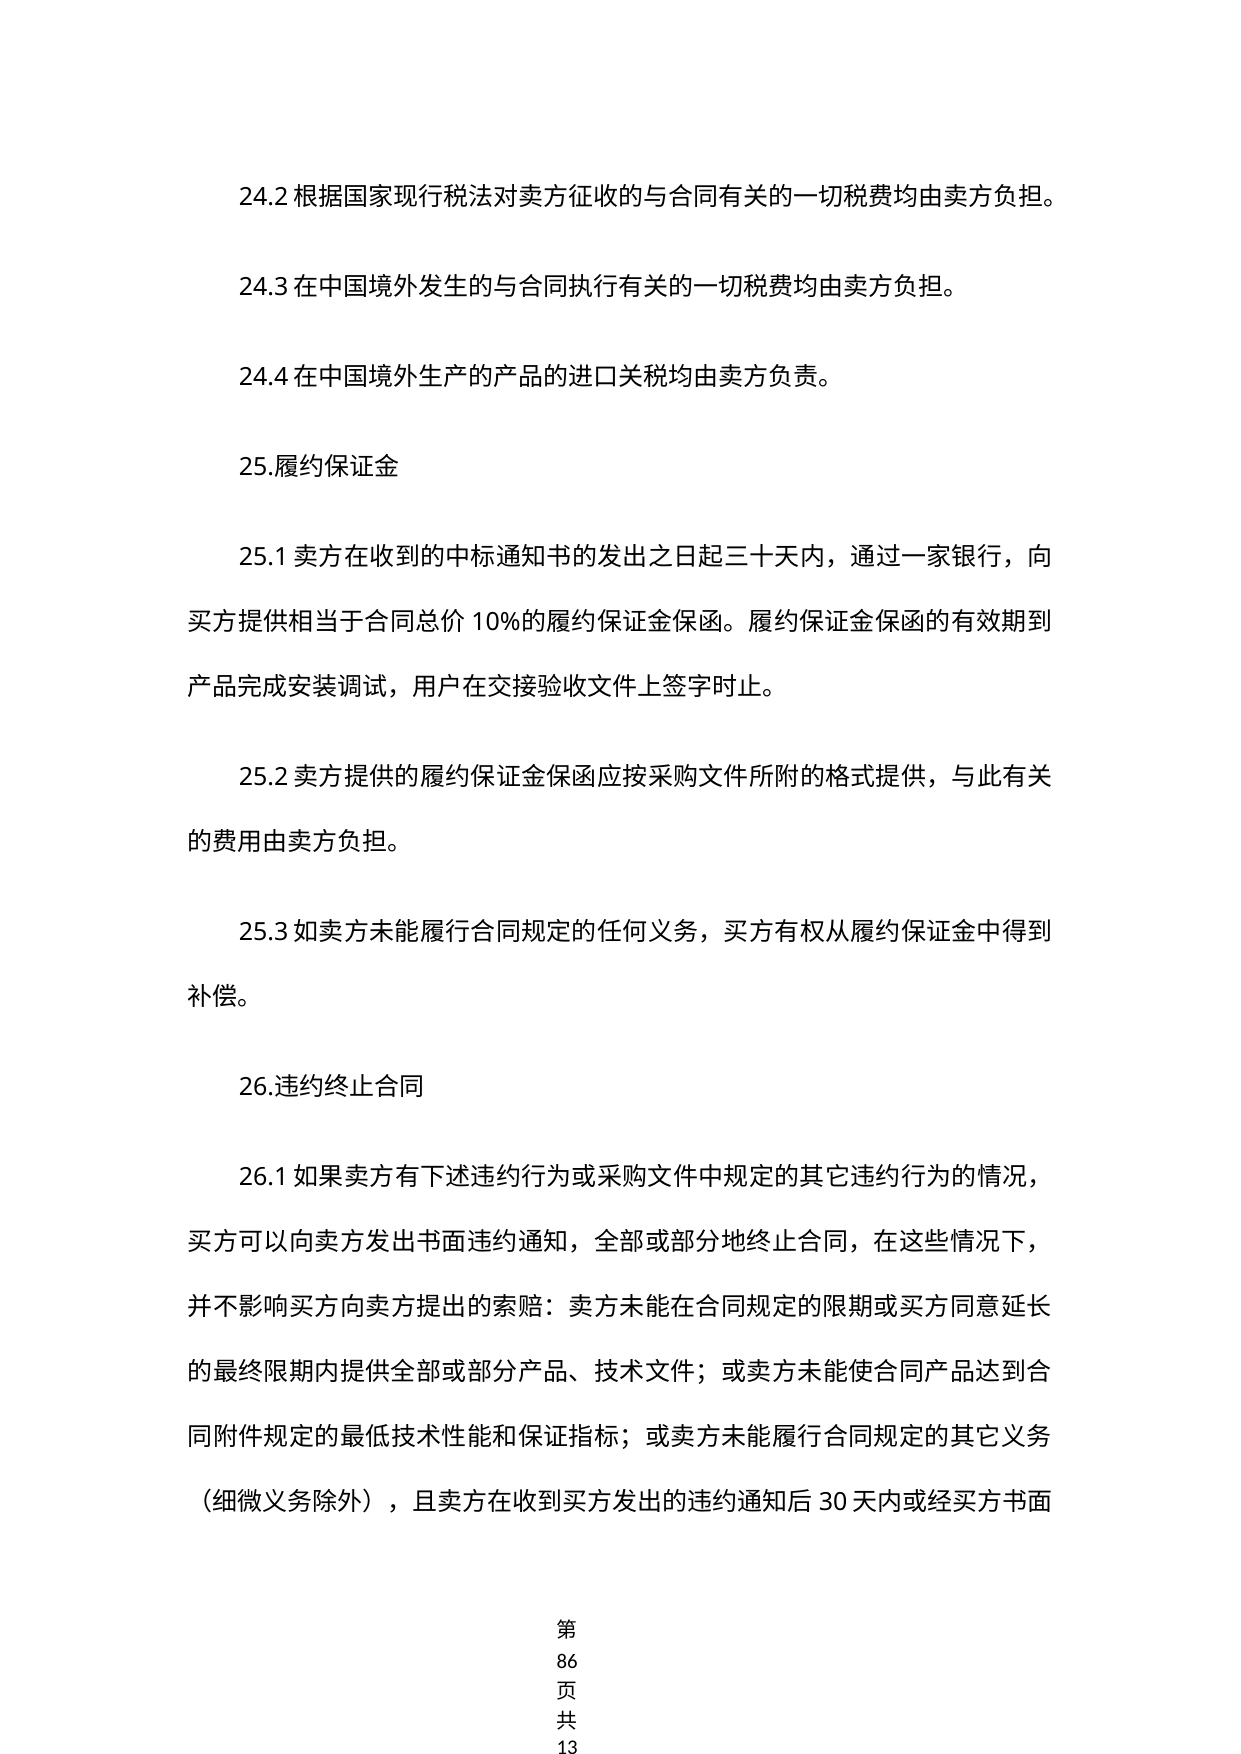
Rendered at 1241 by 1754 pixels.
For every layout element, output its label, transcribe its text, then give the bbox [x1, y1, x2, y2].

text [187, 1142, 1053, 1532]
text 24.2根据国家现行税法对卖方征收的与合同有关的一切税费均由卖方负担。 [187, 162, 1053, 227]
text 25.履约保证金 [187, 432, 1053, 497]
text 25.2卖方提供的履约保证金保函应按采购文件所附的格式提供，与此有关的费用由卖方负担。 [187, 742, 1053, 872]
text 24.3在中国境外发生的与合同执行有关的一切税费均由卖方负担。 [187, 252, 1053, 317]
text 25.1卖方在收到的中标通知书的发出之日起三十天内，通过一家银行，向买方提供相当于合同总价10%的履约保证金保函。履约保证金保函的有效期到产品完成安装调试，用户在交接验收文件上签字时止。 [187, 522, 1053, 717]
text 25.3如卖方未能履行合同规定的任何义务，买方有权从履约保证金中得到补偿。 [187, 897, 1053, 1027]
text 24.4在中国境外生产的产品的进口关税均由卖方负责。 [187, 342, 1053, 407]
text 26.违约终止合同 [187, 1052, 1053, 1117]
